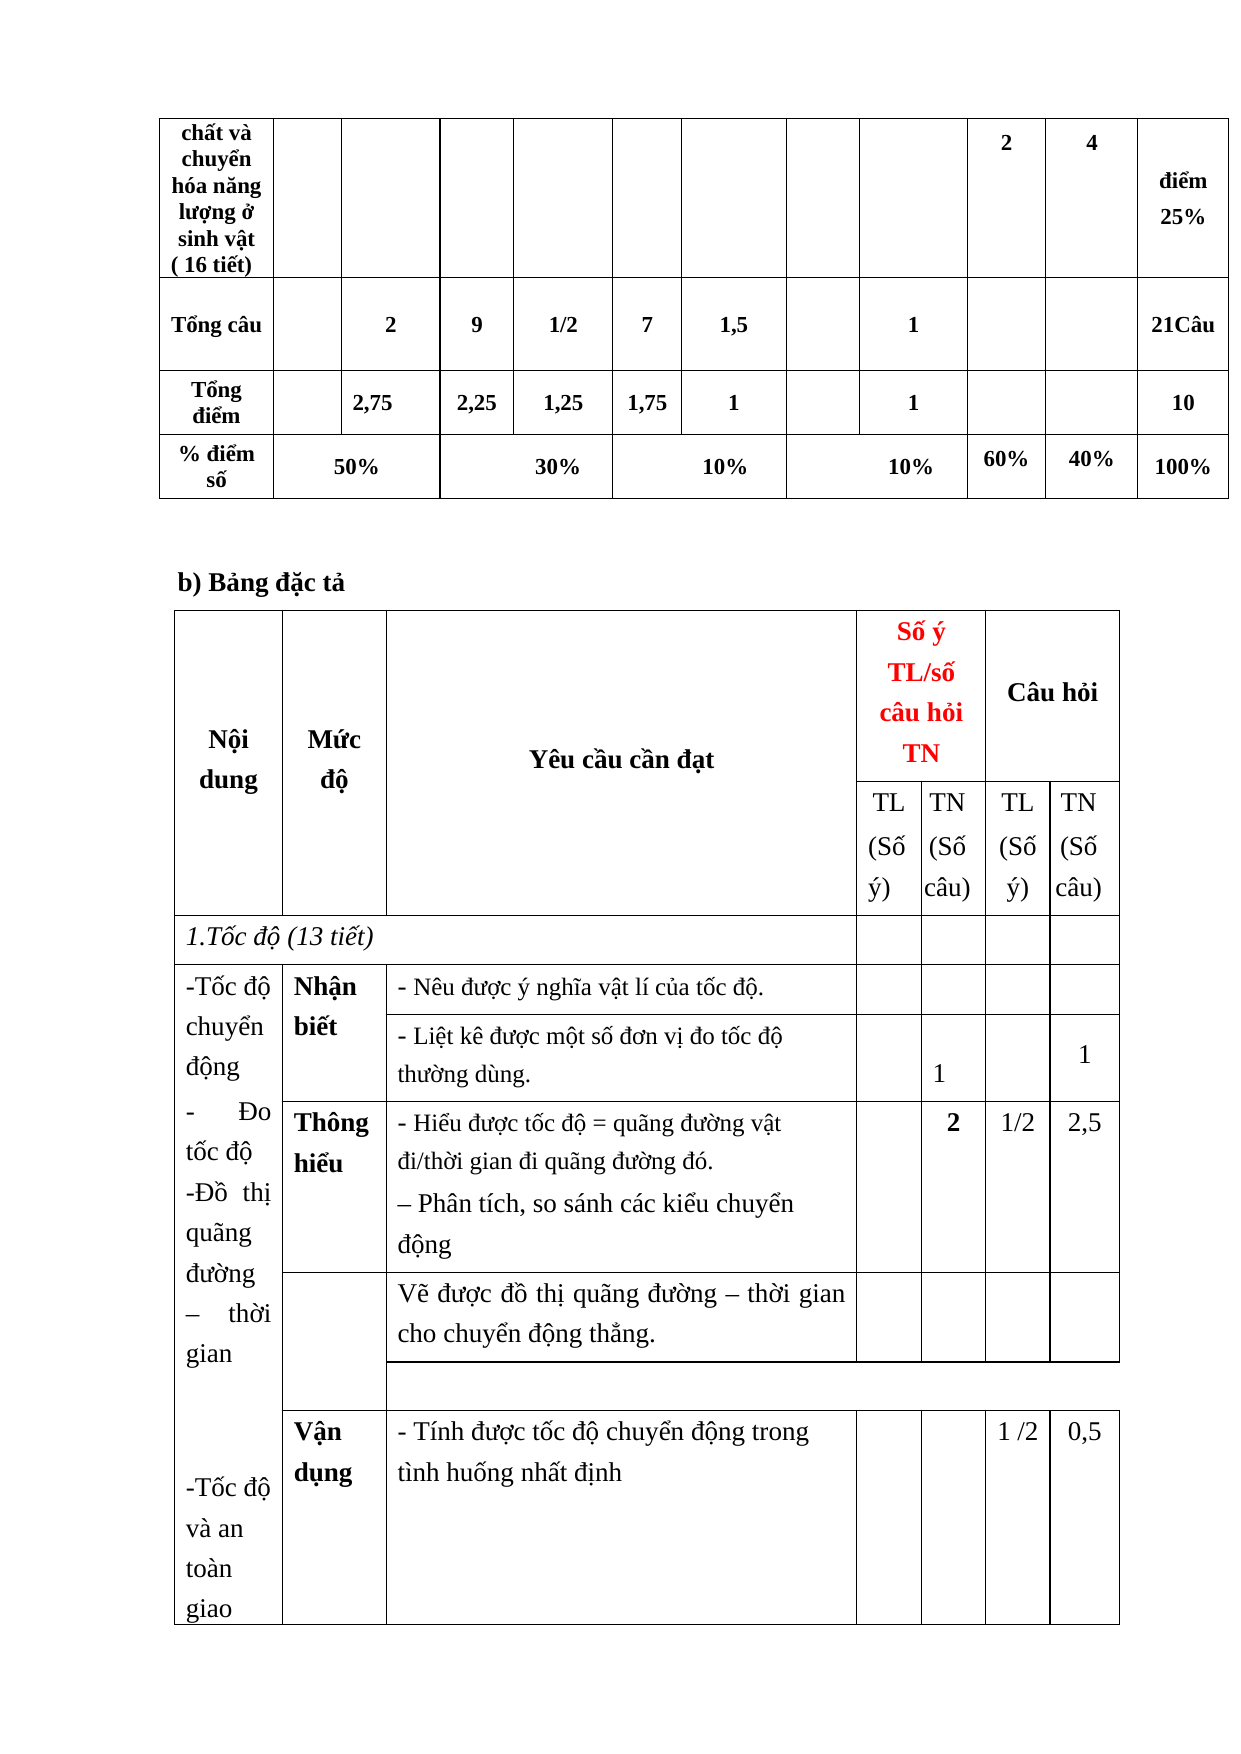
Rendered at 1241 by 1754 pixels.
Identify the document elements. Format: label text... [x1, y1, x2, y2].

table_cell [922, 1273, 985, 1361]
table_cell 2,5 [1051, 1102, 1119, 1272]
table_cell [857, 1273, 921, 1361]
table_cell 0,5 [1051, 1411, 1119, 1624]
table_cell 30% [441, 435, 612, 498]
table_cell [986, 916, 1049, 964]
table_header Mức độ [283, 611, 386, 914]
table_cell 2 [968, 119, 1045, 277]
table_cell 2 [922, 1102, 985, 1272]
table_cell -Tốc độ chuyển động - Đo tốc độ -Đồ thị quãng đường – thời gian -Tốc độ và an toàn giao thông. [175, 965, 282, 1624]
table_cell [274, 371, 341, 434]
table_header Câu hỏi [986, 611, 1119, 781]
table_cell 1 [860, 278, 967, 370]
table_cell Nhận biết [283, 965, 386, 1101]
table_cell Tổng câu [160, 278, 273, 370]
table_cell 1.Tốc độ (13 tiết) [175, 916, 856, 964]
table_cell 1 [922, 1015, 985, 1101]
table_cell [986, 1273, 1049, 1361]
table_cell 2 [342, 278, 439, 370]
table_cell [1051, 916, 1119, 964]
table_cell 10% [613, 435, 786, 498]
table_cell - Liệt kê được một số đơn vị đo tốc độ thường dùng. [387, 1015, 856, 1101]
table_cell [1051, 965, 1119, 1014]
table_cell [787, 278, 859, 370]
table_cell Vận dụng [283, 1411, 386, 1624]
table_cell [787, 371, 859, 434]
table_cell Vẽ được đồ thị quãng đường – thời gian cho chuyển động thẳng. [387, 1273, 856, 1361]
table_cell Tổng điểm [160, 371, 273, 434]
table_cell [857, 1102, 921, 1272]
table_cell 1/2 [514, 278, 612, 370]
table_cell [857, 916, 921, 964]
table_cell 1 [274, 119, 341, 277]
table_cell 1/2 [986, 1102, 1049, 1272]
text b) Bảng đặc tả [177, 566, 1122, 597]
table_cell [387, 1411, 856, 1624]
table_cell TN (Số câu) [922, 782, 985, 914]
table_header Nội dung [175, 611, 282, 914]
table_cell 100% [1138, 435, 1228, 498]
table_cell [968, 371, 1045, 434]
table_cell [682, 119, 786, 277]
table_cell [922, 1411, 985, 1624]
table_cell [1046, 278, 1137, 370]
table_header Số ý TL/số câu hỏi TN [857, 611, 985, 781]
table_cell - Nêu được ý nghĩa vật lí của tốc độ. [387, 965, 856, 1014]
table_cell TL (Số ý) [857, 782, 921, 914]
table_cell 1,75 [613, 371, 681, 434]
table_cell 2,25 [441, 371, 513, 434]
table_cell 1 [682, 371, 786, 434]
table_cell 2 [342, 119, 439, 277]
table_cell [986, 1015, 1049, 1101]
table_header Yêu cầu cần đạt [387, 611, 856, 914]
table_cell [787, 119, 859, 277]
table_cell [160, 119, 273, 277]
table_cell Thông hiểu [283, 1102, 386, 1272]
table_cell 10% [787, 435, 967, 498]
table_cell [860, 119, 967, 277]
table_cell 1 [1051, 1015, 1119, 1101]
table_cell [968, 278, 1045, 370]
table_cell 2,5 điểm 25% [1138, 119, 1228, 277]
table_cell 1 /2 [986, 1411, 1049, 1624]
table_cell [922, 916, 985, 964]
table_cell [986, 965, 1049, 1014]
table_cell [857, 1411, 921, 1624]
table_cell - Hiểu được tốc độ = quãng đường vật đi/thời gian đi quãng đường đó. – Phân tích, so sánh các kiểu chuyển động [387, 1102, 856, 1272]
table_cell 21Câu [1138, 278, 1228, 370]
table_cell 4 [1046, 119, 1137, 277]
table_cell [1046, 371, 1137, 434]
table_cell 9 [441, 278, 513, 370]
table_cell 1 [860, 371, 967, 434]
table_cell 2,75 [342, 371, 439, 434]
table_cell [441, 119, 513, 277]
table_cell 7 [613, 278, 681, 370]
table_cell [922, 965, 985, 1014]
table_cell [283, 1273, 386, 1410]
table_cell TN (Số câu) [1051, 782, 1119, 914]
table_cell 60% [968, 435, 1045, 498]
table_cell TL (Số ý) [986, 782, 1049, 914]
table_cell 50% [274, 435, 439, 498]
table_cell 40% [1046, 435, 1137, 498]
table_cell % điểm số [160, 435, 273, 498]
table_cell 1,5 [682, 278, 786, 370]
table_cell [857, 965, 921, 1014]
table_cell 2 [514, 119, 612, 277]
table_cell [857, 1015, 921, 1101]
table_cell 1 [613, 119, 681, 277]
table_cell [274, 278, 341, 370]
table_cell 1,25 [514, 371, 612, 434]
table_cell [1051, 1273, 1119, 1361]
table_cell 10 [1138, 371, 1228, 434]
